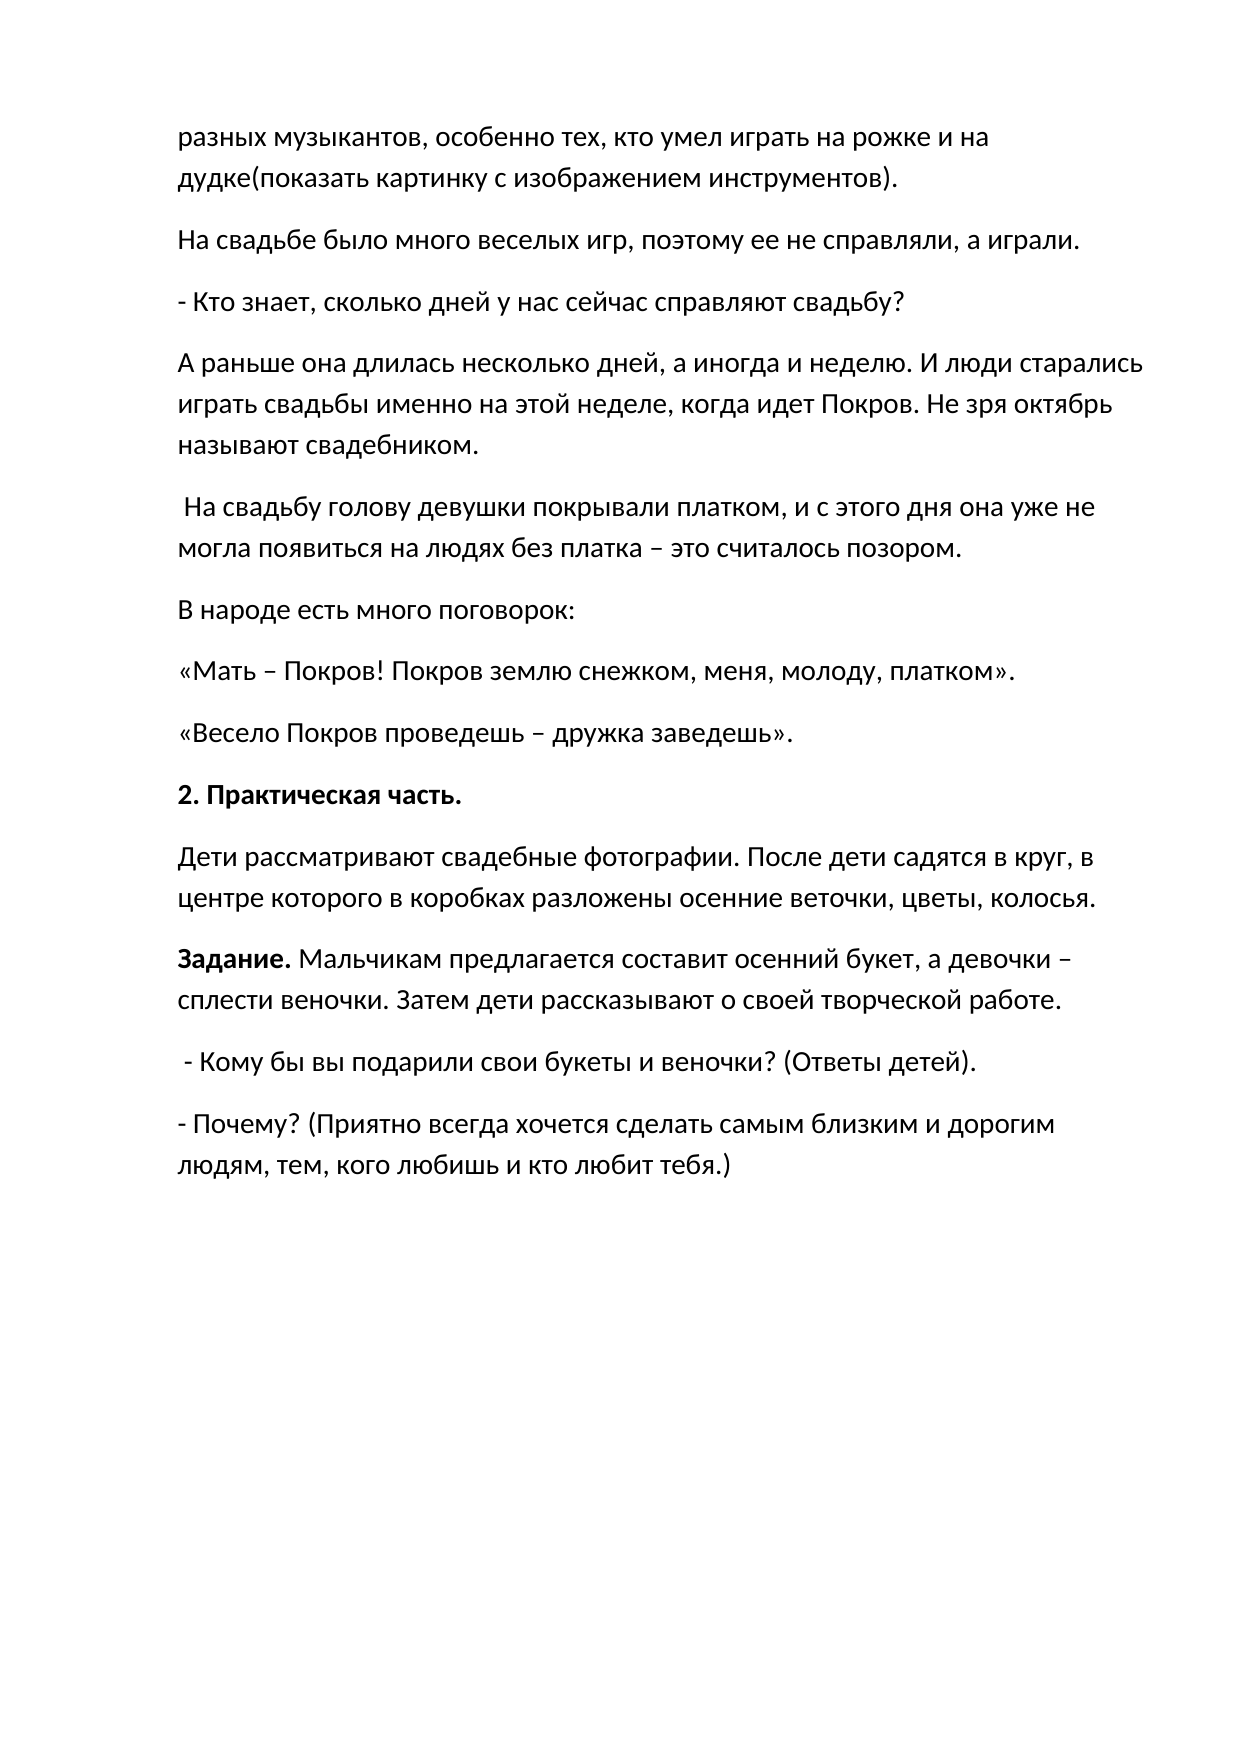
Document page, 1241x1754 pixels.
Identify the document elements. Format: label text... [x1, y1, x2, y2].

text Задание. Мальчикам предлагается составит осенний букет, а девочки – сплести веночки. Затем дети рассказывают о своей творческой работе. [177, 941, 1152, 1017]
text В народе есть много поговорок: [177, 591, 1152, 626]
text 2. Практическая часть. [177, 776, 1152, 812]
text «Мать – Покров! Покров землю снежком, меня, молоду, платком». [177, 652, 1152, 688]
text А раньше она длилась несколько дней, а иногда и неделю. И люди старались играть свадьбы именно на этой неделе, когда идет Покров. Не зря октябрь называют свадебником. [177, 344, 1152, 462]
text На свадьбу голову девушки покрывали платком, и с этого дня она уже не могла появиться на людях без платка – это считалось позором. [177, 488, 1152, 564]
text Дети рассматривают свадебные фотографии. После дети садятся в круг, в центре которого в коробках разложены осенние веточки, цветы, колосья. [177, 838, 1152, 914]
text - Почему? (Приятно всегда хочется сделать самым близким и дорогим людям, тем, кого любишь и кто любит тебя.) [177, 1105, 1152, 1182]
text На свадьбе было много веселых игр, поэтому ее не справляли, а играли. [177, 221, 1152, 256]
text - Кому бы вы подарили свои букеты и веночки? (Ответы детей). [177, 1043, 1152, 1079]
text «Весело Покров проведешь – дружка заведешь». [177, 714, 1152, 750]
text - Кто знает, сколько дней у нас сейчас справляют свадьбу? [177, 283, 1152, 318]
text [177, 118, 1152, 195]
